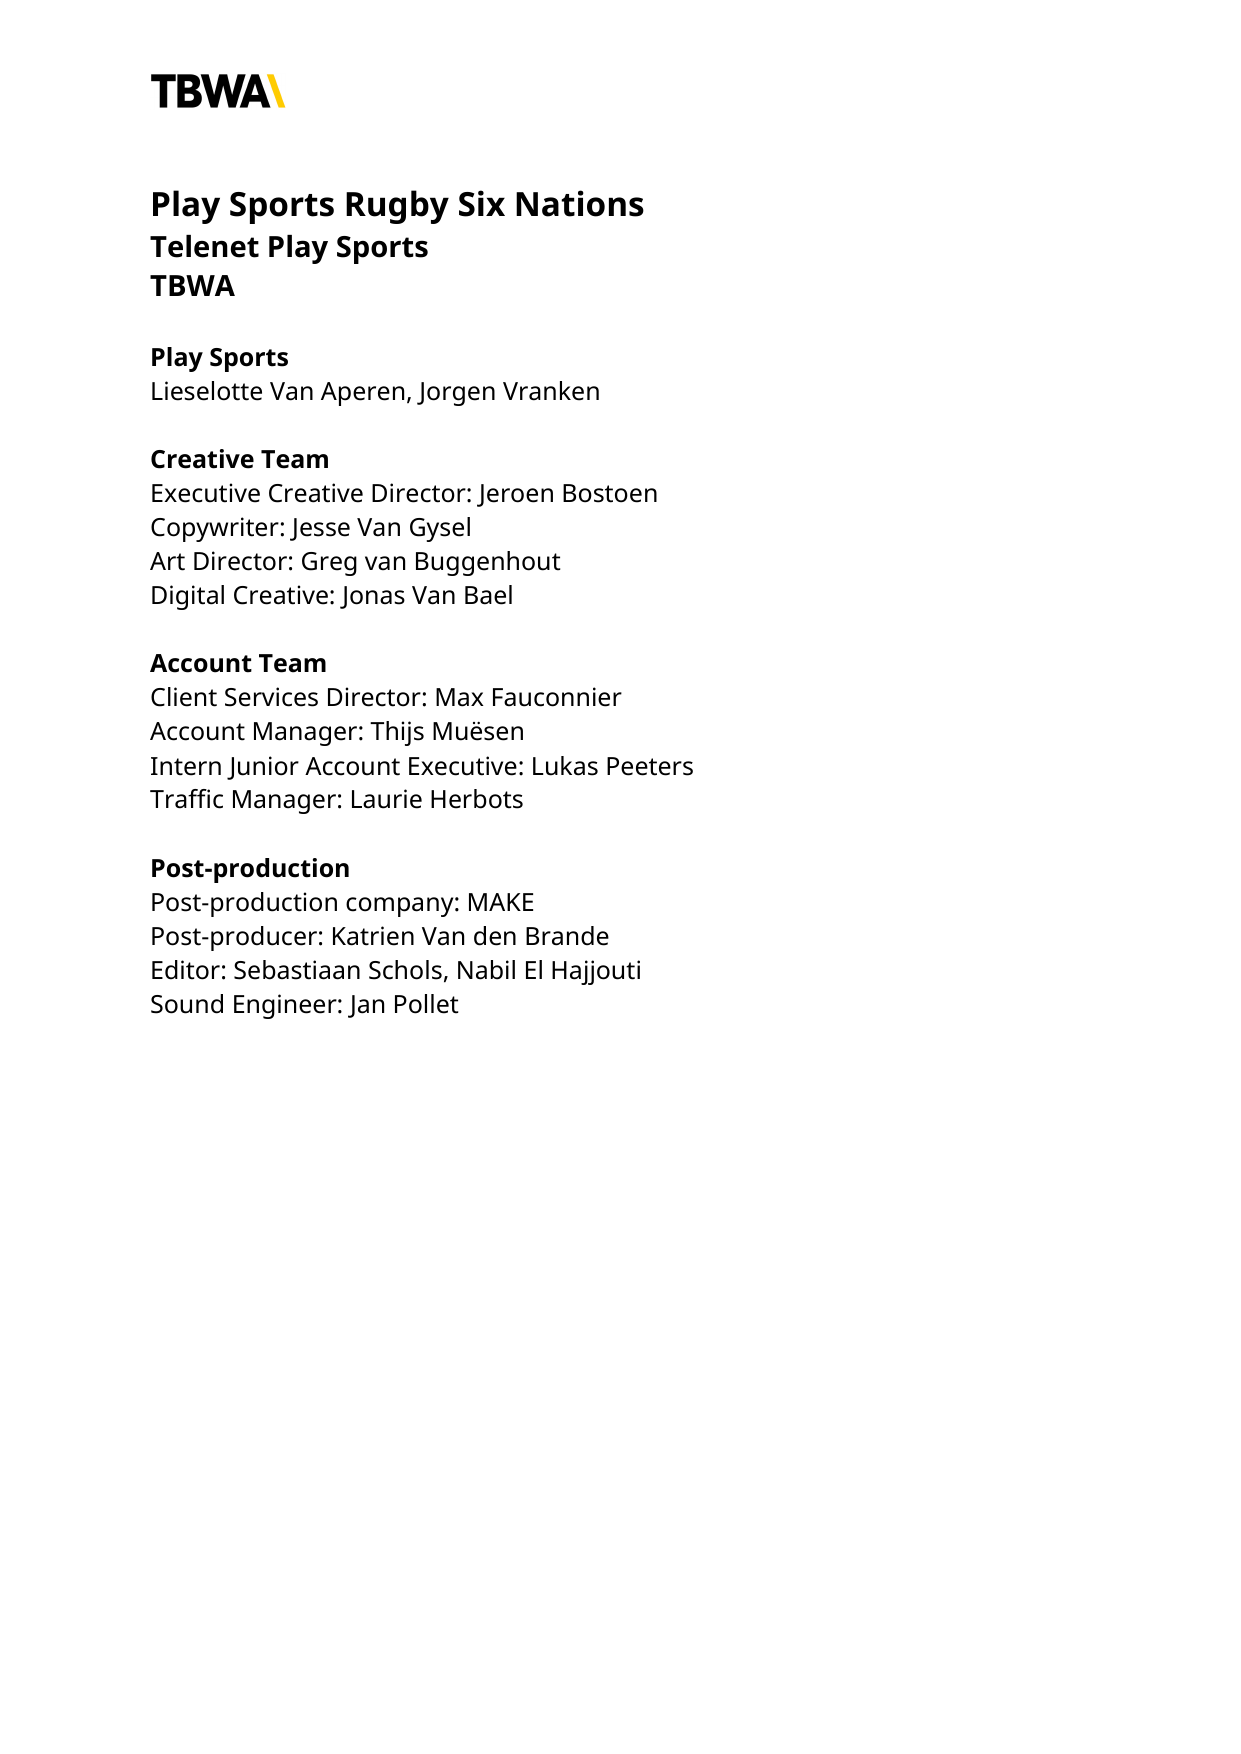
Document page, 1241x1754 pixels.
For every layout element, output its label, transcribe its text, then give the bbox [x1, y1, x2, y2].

text Account Manager: Thijs Muësen [150, 714, 1090, 748]
text Digital Creative: Jonas Van Bael [150, 578, 1090, 612]
text Client Services Director: Max Fauconnier [150, 680, 1090, 714]
text TBWA [150, 266, 1090, 305]
text Copywriter: Jesse Van Gysel [150, 510, 1090, 544]
text Intern Junior Account Executive: Lukas Peeters [150, 748, 1090, 782]
text Post-producer: Katrien Van den Brande [150, 918, 1090, 952]
text Sound Engineer: Jan Pollet [150, 987, 1090, 1021]
text Play Sports [150, 339, 1090, 373]
text Editor: Sebastiaan Schols, Nabil El Hajjouti [150, 952, 1090, 987]
text Telenet Play Sports [150, 226, 1090, 266]
text Lieselotte Van Aperen, Jorgen Vranken [150, 373, 1090, 407]
text Art Director: Greg van Buggenhout [150, 544, 1090, 578]
picture [150, 73, 286, 110]
text Post-production company: MAKE [150, 884, 1090, 918]
text Traffic Manager: Laurie Herbots [150, 782, 1090, 816]
text Creative Team [150, 442, 1090, 476]
text Play Sports Rugby Six Nations [150, 181, 1090, 226]
text Post-production [150, 850, 1090, 884]
text Executive Creative Director: Jeroen Bostoen [150, 476, 1090, 510]
text Account Team [150, 646, 1090, 680]
